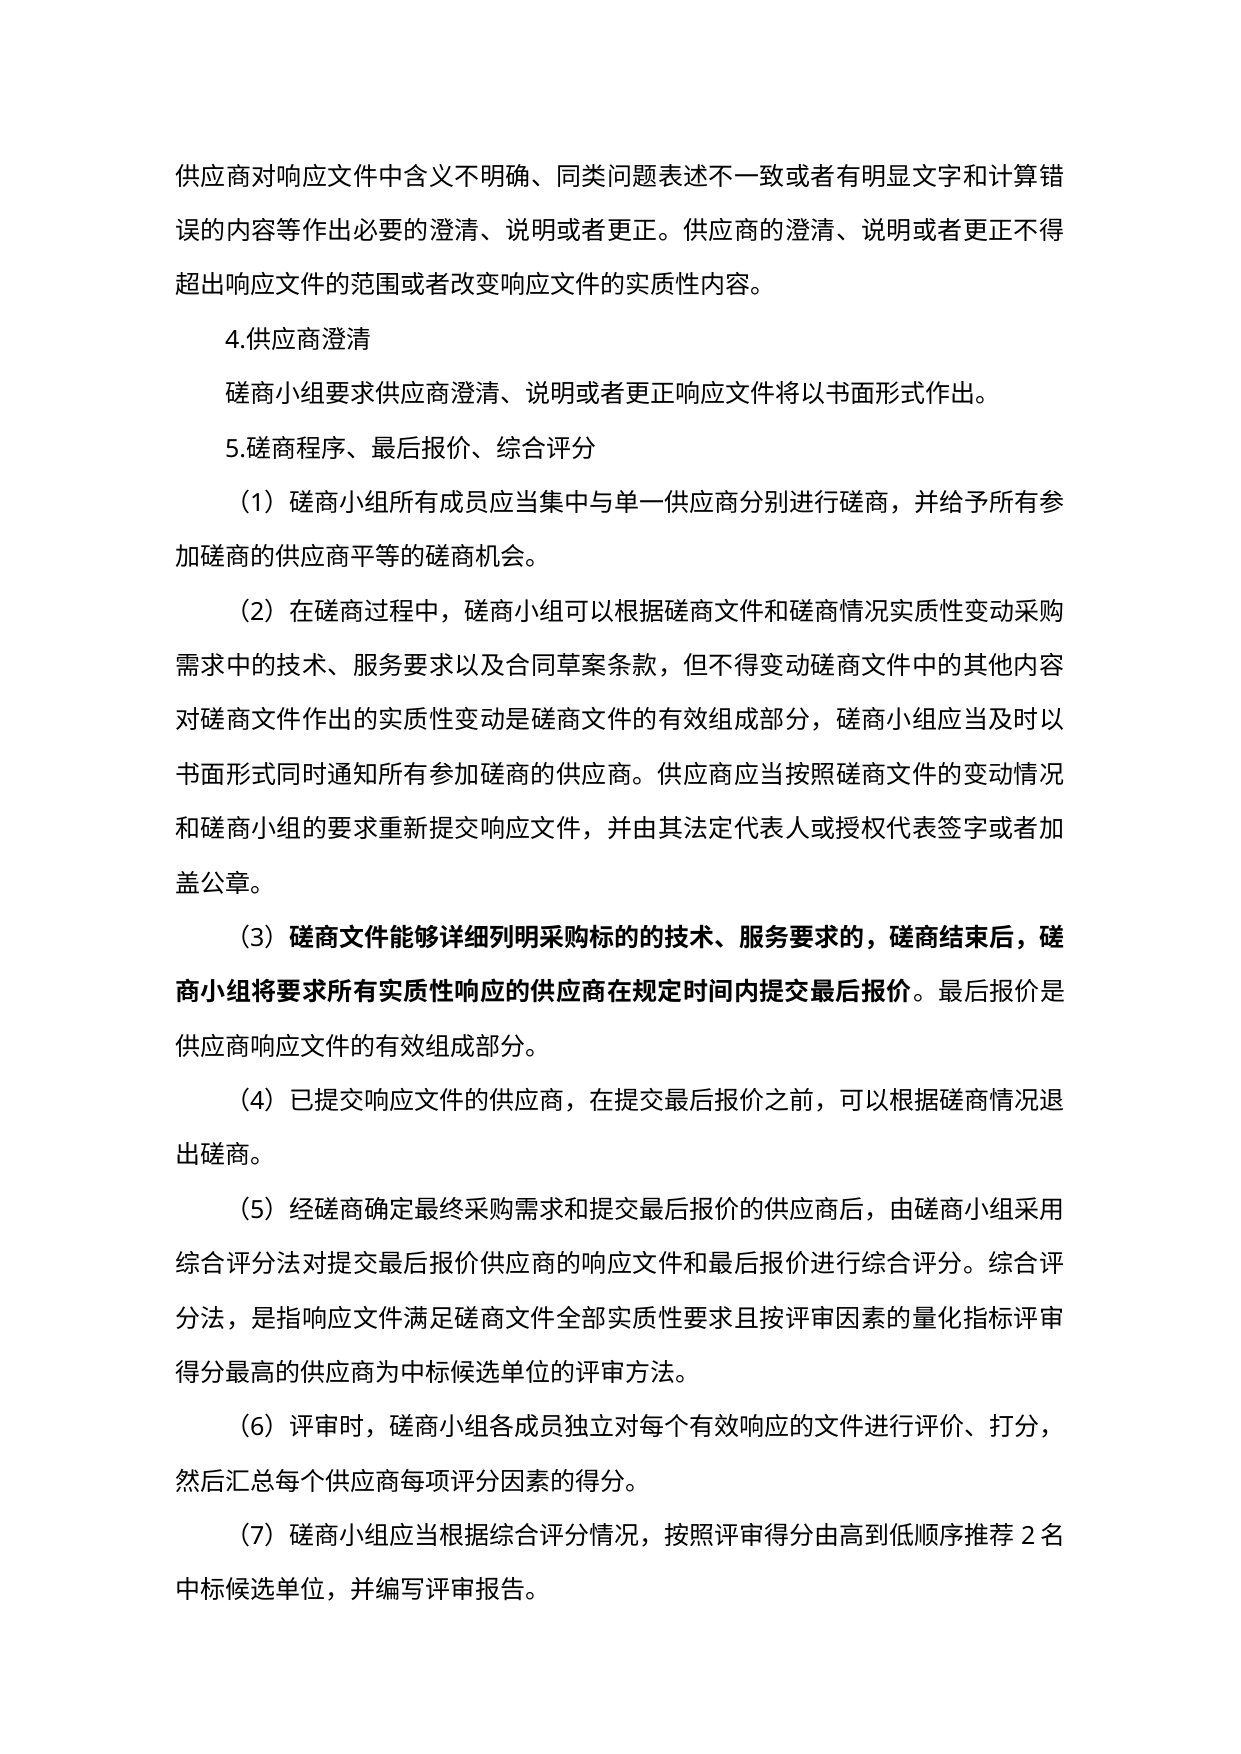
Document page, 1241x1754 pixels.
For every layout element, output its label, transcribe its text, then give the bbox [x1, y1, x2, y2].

text （2）在磋商过程中，磋商小组可以根据磋商文件和磋商情况实质性变动采购需求中的技术、服务要求以及合同草案条款，但不得变动磋商文件中的其他内容。对磋商文件作出的实质性变动是磋商文件的有效组成部分，磋商小组应当及时以书面形式同时通知所有参加磋商的供应商。供应商应当按照磋商文件的变动情况和磋商小组的要求重新提交响应文件，并由其法定代表人或授权代表签字或者加盖公章。 [175, 591, 1065, 899]
text 磋商小组要求供应商澄清、说明或者更正响应文件将以书面形式作出。 [175, 374, 1065, 410]
text 4.供应商澄清 [175, 319, 1065, 356]
text 5.磋商程序、最后报价、综合评分 [175, 428, 1065, 464]
text （6）评审时，磋商小组各成员独立对每个有效响应的文件进行评价、打分，然后汇总每个供应商每项评分因素的得分。 [175, 1407, 1065, 1497]
text （1）磋商小组所有成员应当集中与单一供应商分别进行磋商，并给予所有参加磋商的供应商平等的磋商机会。 [175, 482, 1065, 573]
text （5）经磋商确定最终采购需求和提交最后报价的供应商后，由磋商小组采用综合评分法对提交最后报价供应商的响应文件和最后报价进行综合评分。综合评分法，是指响应文件满足磋商文件全部实质性要求且按评审因素的量化指标评审得分最高的供应商为中标候选单位的评审方法。 [175, 1189, 1065, 1389]
text （4）已提交响应文件的供应商，在提交最后报价之前，可以根据磋商情况退出磋商。 [175, 1081, 1065, 1171]
text （7）磋商小组应当根据综合评分情况，按照评审得分由高到低顺序推荐2名中标候选单位，并编写评审报告。 [175, 1516, 1065, 1606]
text （3）磋商文件能够详细列明采购标的的技术、服务要求的，磋商结束后，磋商小组将要求所有实质性响应的供应商在规定时间内提交最后报价。最后报价是供应商响应文件的有效组成部分。 [175, 917, 1065, 1062]
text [175, 156, 1065, 301]
